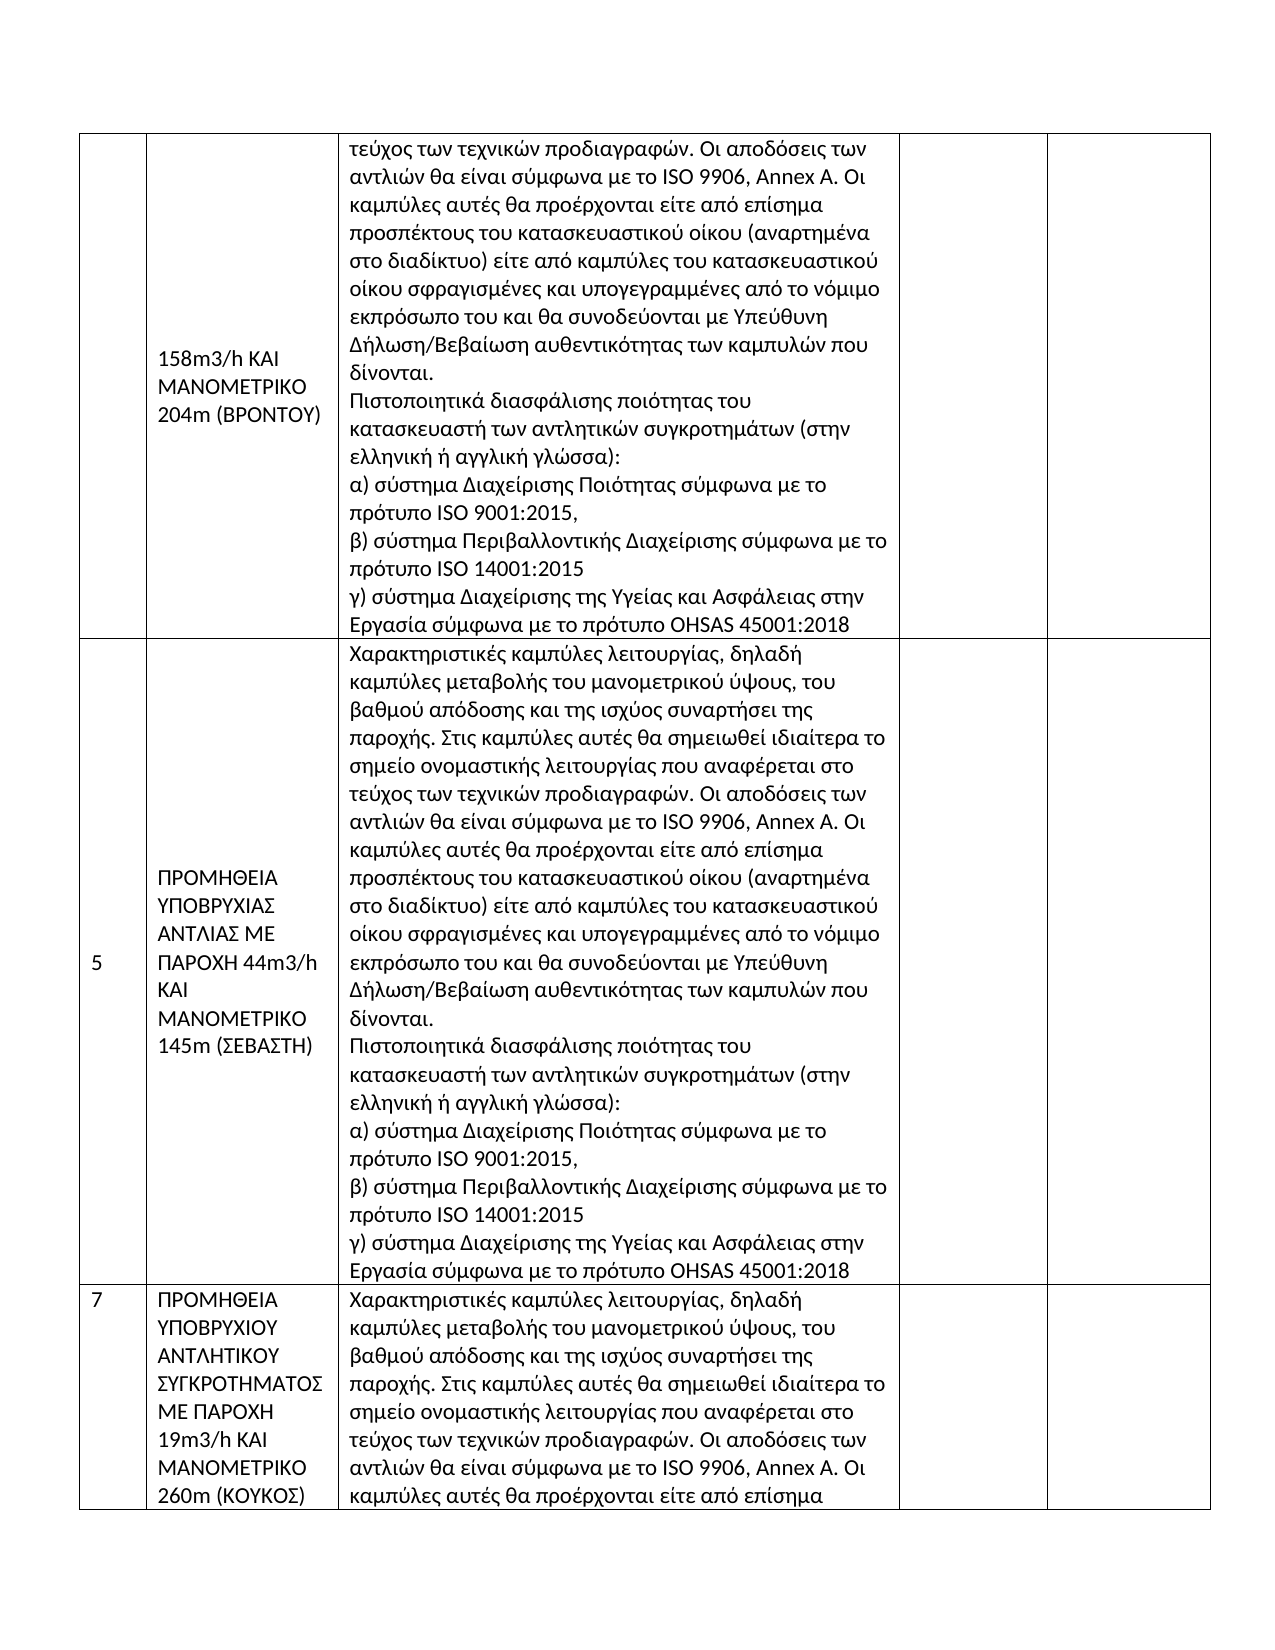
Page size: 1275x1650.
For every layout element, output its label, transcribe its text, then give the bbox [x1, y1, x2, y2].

table_cell 4 [80, 134, 146, 638]
table_cell 7 [80, 1285, 146, 1509]
table_cell [900, 134, 1047, 638]
table_cell [900, 1285, 1047, 1509]
table_cell [900, 639, 1047, 1284]
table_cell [339, 134, 899, 638]
table_cell [1048, 134, 1210, 638]
table_cell ΠΡΟΜΗΘΕΙΑ ΥΠΟΒΡΥΧΙΑΣ ΑΝΤΛΙΑΣ ΜΕ ΠΑΡΟΧΗ 44m3/h ΚΑΙ ΜΑΝΟΜΕΤΡΙΚΟ 145m (ΣΕΒΑΣΤΗ) [147, 639, 338, 1284]
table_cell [147, 1285, 338, 1509]
table_cell [1048, 639, 1210, 1284]
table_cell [147, 134, 338, 638]
table_cell 5 [80, 639, 146, 1284]
table_cell [1048, 1285, 1210, 1509]
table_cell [339, 1285, 899, 1509]
